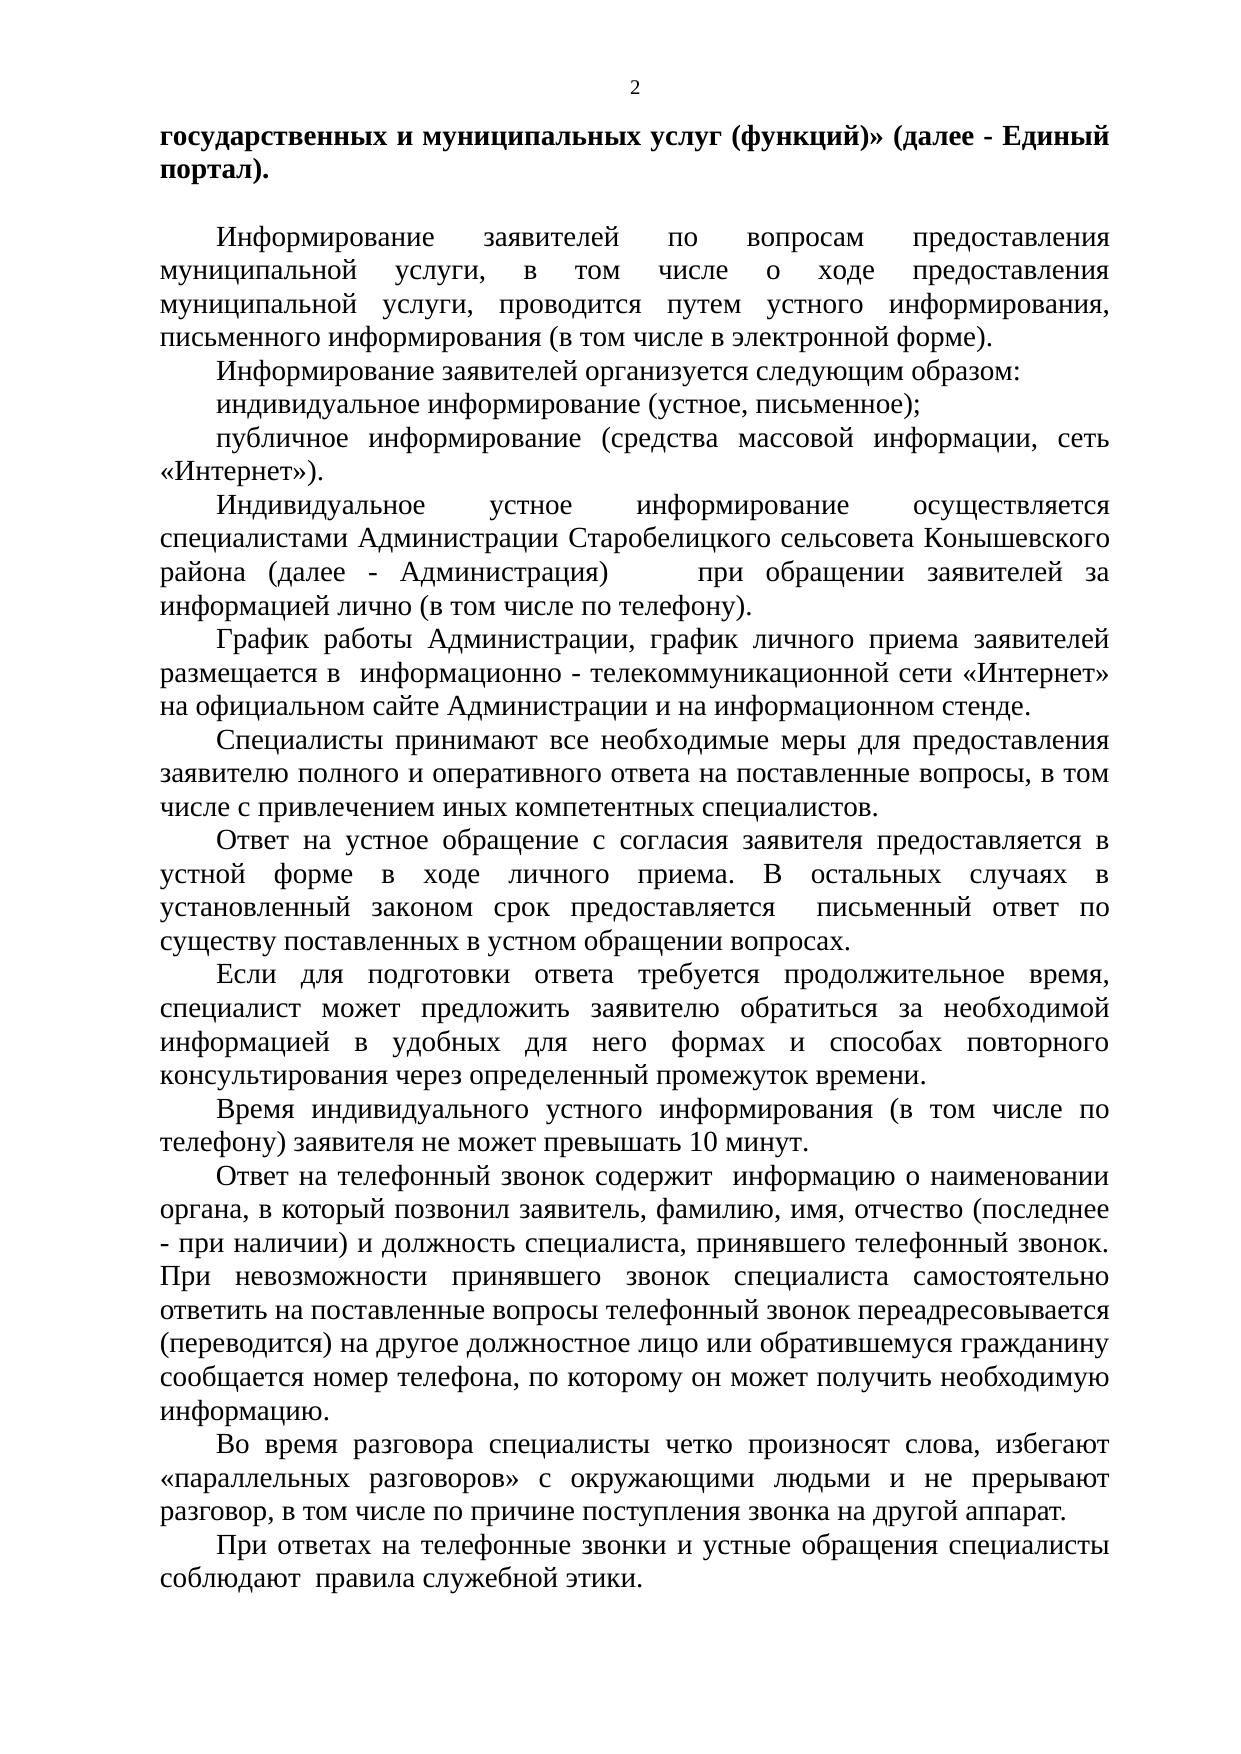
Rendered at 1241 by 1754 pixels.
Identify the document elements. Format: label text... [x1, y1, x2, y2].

text Если для подготовки ответа требуется продолжительное время, специалист может предложить заявителю обратиться за необходимой информацией в удобных для него формах и способах повторного консультирования через определенный промежуток времени. [159, 957, 1110, 1091]
text индивидуальное информирование (устное, письменное); [159, 386, 1110, 420]
text При ответах на телефонные звонки и устные обращения специалисты соблюдают правила служебной этики. [159, 1527, 1110, 1594]
text публичное информирование (средства массовой информации, сеть «Интернет»). [159, 420, 1110, 487]
text Ответ на устное обращение с согласия заявителя предоставляется в устной форме в ходе личного приема. В остальных случаях в установленный законом срок предоставляется письменный ответ по существу поставленных в устном обращении вопросах. [159, 822, 1110, 957]
text Информирование заявителей по вопросам предоставления муниципальной услуги, в том числе о ходе предоставления муниципальной услуги, проводится путем устного информирования, письменного информирования (в том числе в электронной форме). [159, 219, 1110, 353]
text Информирование заявителей организуется следующим образом: [159, 353, 1110, 386]
text Ответ на телефонный звонок содержит информацию о наименовании органа, в который позвонил заявитель, фамилию, имя, отчество (последнее - при наличии) и должность специалиста, принявшего телефонный звонок. При невозможности принявшего звонок специалиста самостоятельно ответить на поставленные вопросы телефонный звонок переадресовывается (переводится) на другое должностное лицо или обратившемуся гражданину сообщается номер телефона, по которому он может получить необходимую информацию. [159, 1158, 1110, 1426]
text Специалисты принимают все необходимые меры для предоставления заявителю полного и оперативного ответа на поставленные вопросы, в том числе с привлечением иных компетентных специалистов. [159, 722, 1110, 822]
text Время индивидуального устного информирования (в том числе по телефону) заявителя не может превышать 10 минут. [159, 1091, 1110, 1158]
text Во время разговора специалисты четко произносят слова, избегают «параллельных разговоров» с окружающими людьми и не прерывают разговор, в том числе по причине поступления звонка на другой аппарат. [159, 1426, 1110, 1527]
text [159, 118, 1110, 185]
text Индивидуальное устное информирование осуществляется специалистами Администрации Старобелицкого сельсовета Конышевского района (далее - Администрация) при обращении заявителей за информацией лично (в том числе по телефону). [159, 487, 1110, 621]
text График работы Администрации, график личного приема заявителей размещается в информационно - телекоммуникационной сети «Интернет» на официальном сайте Администрации и на информационном стенде. [159, 621, 1110, 722]
